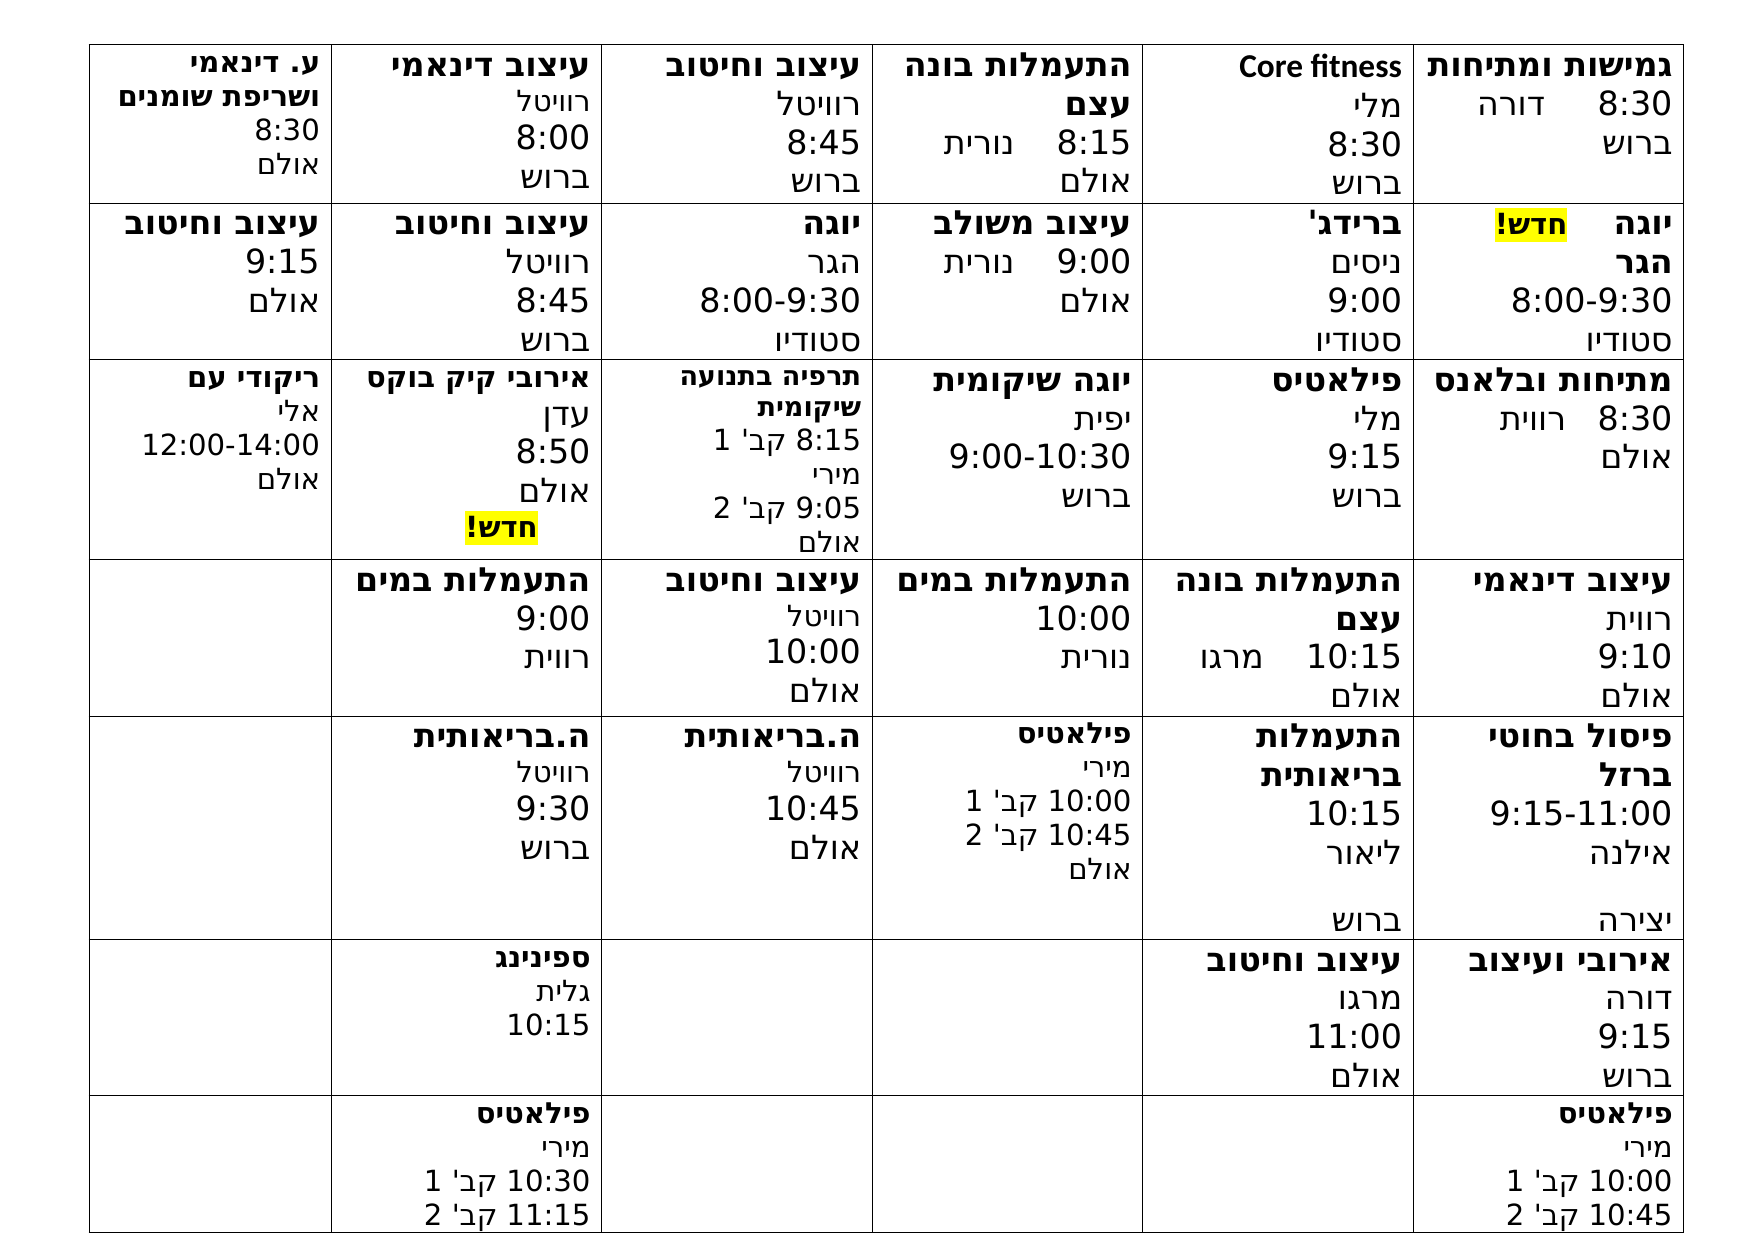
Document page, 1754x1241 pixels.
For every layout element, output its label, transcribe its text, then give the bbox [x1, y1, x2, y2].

table_cell התעמלות במים 9:00 רווית [332, 560, 601, 716]
table_cell [90, 1096, 331, 1232]
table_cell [332, 1096, 601, 1232]
table_cell התעמלות בונה עצם 8:15 נורית אולם [873, 45, 1142, 203]
table_cell עיצוב משולב 9:00 נורית אולם [873, 204, 1142, 359]
table_cell [602, 1096, 872, 1232]
table_cell [90, 940, 331, 1095]
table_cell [1414, 1096, 1683, 1232]
table_cell [1143, 1096, 1413, 1232]
table_cell התעמלות במים 10:00 נורית [873, 560, 1142, 716]
table_cell [873, 940, 1142, 1095]
table_cell ה.בריאותית רוויטל 9:30 ברוש [332, 717, 601, 939]
table_cell Core fitness מלי 8:30 ברוש [1143, 45, 1413, 203]
table_cell [90, 560, 331, 716]
table_cell יוגה הגר 8:00-9:30 סטודיו [602, 204, 872, 359]
table_cell עיצוב דינאמי רווית 9:10 אולם [1414, 560, 1683, 716]
table_cell ה.בריאותית רוויטל 10:45 אולם [602, 717, 872, 939]
table_cell פילאטיס מירי 10:00 קב' 1 10:45 קב' 2 אולם [873, 717, 1142, 939]
table_cell ברידג' ניסים 9:00 סטודיו [1143, 204, 1413, 359]
table_cell ספינינג גלית 10:15 [332, 940, 601, 1095]
table_cell [90, 717, 331, 939]
table_cell התעמלות בריאותית 10:15 ליאור ברוש [1143, 717, 1413, 939]
table_cell תרפיה בתנועה שיקומית 8:15 קב' 1 מירי 9:05 קב' 2 אולם [602, 360, 872, 559]
table_cell יוגה חדש! הגר 8:00-9:30 סטודיו [1414, 204, 1683, 359]
table_cell פיסול בחוטי ברזל 9:15-11:00 אילנה יצירה [1414, 717, 1683, 939]
table_cell עיצוב וחיטוב רוויטל 8:45 ברוש [602, 45, 872, 203]
table_cell עיצוב וחיטוב רוויטל 10:00 אולם [602, 560, 872, 716]
table_cell עיצוב וחיטוב רוויטל 8:45 ברוש [332, 204, 601, 359]
table_cell עיצוב דינאמי רוויטל 8:00 ברוש [332, 45, 601, 203]
table_cell [602, 940, 872, 1095]
table_cell [873, 1096, 1142, 1232]
table_cell גמישות ומתיחות 8:30 דורה ברוש [1414, 45, 1683, 203]
table_cell ע. דינאמי ושריפת שומנים 8:30 אולם [90, 45, 331, 203]
table_cell עיצוב וחיטוב 9:15 אולם [90, 204, 331, 359]
table_cell עיצוב וחיטוב מרגו 11:00 אולם [1143, 940, 1413, 1095]
table_cell מתיחות ובלאנס 8:30 רווית אולם [1414, 360, 1683, 559]
table_cell פילאטיס מלי 9:15 ברוש [1143, 360, 1413, 559]
table_cell אירובי קיק בוקס עדן 8:50 אולם חדש! [332, 360, 601, 559]
table_cell אירובי ועיצוב דורה 9:15 ברוש [1414, 940, 1683, 1095]
table_cell ריקודי עם אלי 12:00-14:00 אולם [90, 360, 331, 559]
table_cell יוגה שיקומית יפית 9:00-10:30 ברוש [873, 360, 1142, 559]
table_cell התעמלות בונה עצם 10:15 מרגו אולם [1143, 560, 1413, 716]
